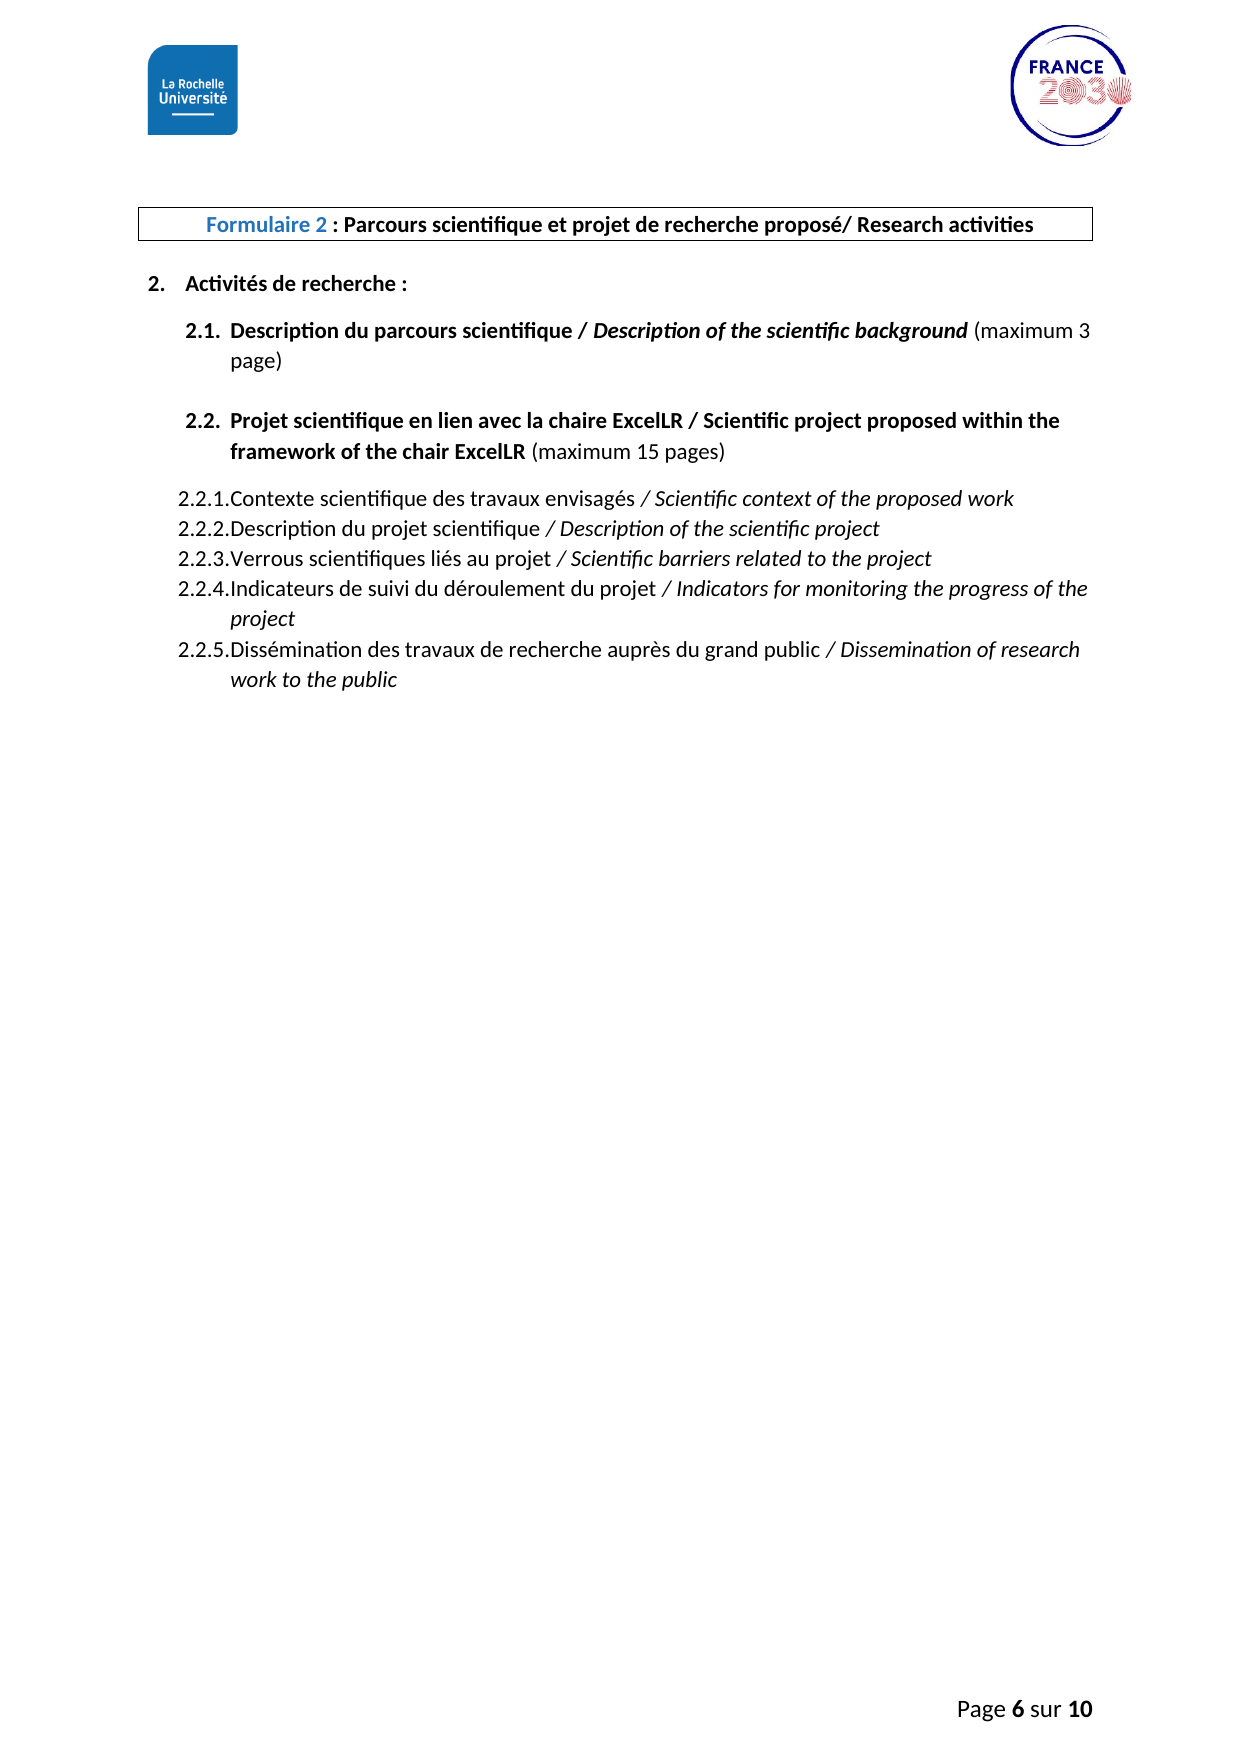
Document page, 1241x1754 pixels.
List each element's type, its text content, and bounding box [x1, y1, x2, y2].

text Contexte scientifique des travaux envisagés / Scientific context of the proposed work [178, 484, 1092, 512]
text Dissémination des travaux de recherche auprès du grand public / Dissemination of research work to the public [178, 635, 1092, 693]
picture [1009, 25, 1131, 144]
text Description du projet scientifique / Description of the scientific project [178, 514, 1092, 542]
text Verrous scientifiques liés au projet / Scientific barriers related to the project [178, 544, 1092, 572]
text Description du parcours scientifique / Description of the scientific background (maximum 3 page) [185, 316, 1092, 374]
text Activités de recherche : [148, 269, 1092, 297]
text Indicateurs de suivi du déroulement du projet / Indicators for monitoring the progress of the project [178, 574, 1092, 632]
text Formulaire 2 : Parcours scientifique et projet de recherche proposé/ Research activities [139, 208, 1092, 240]
picture [147, 45, 238, 135]
text Projet scientifique en lien avec la chaire ExcelLR / Scientific project proposed within the framework of the chair ExcelLR (maximum 15 pages) [185, 407, 1092, 465]
